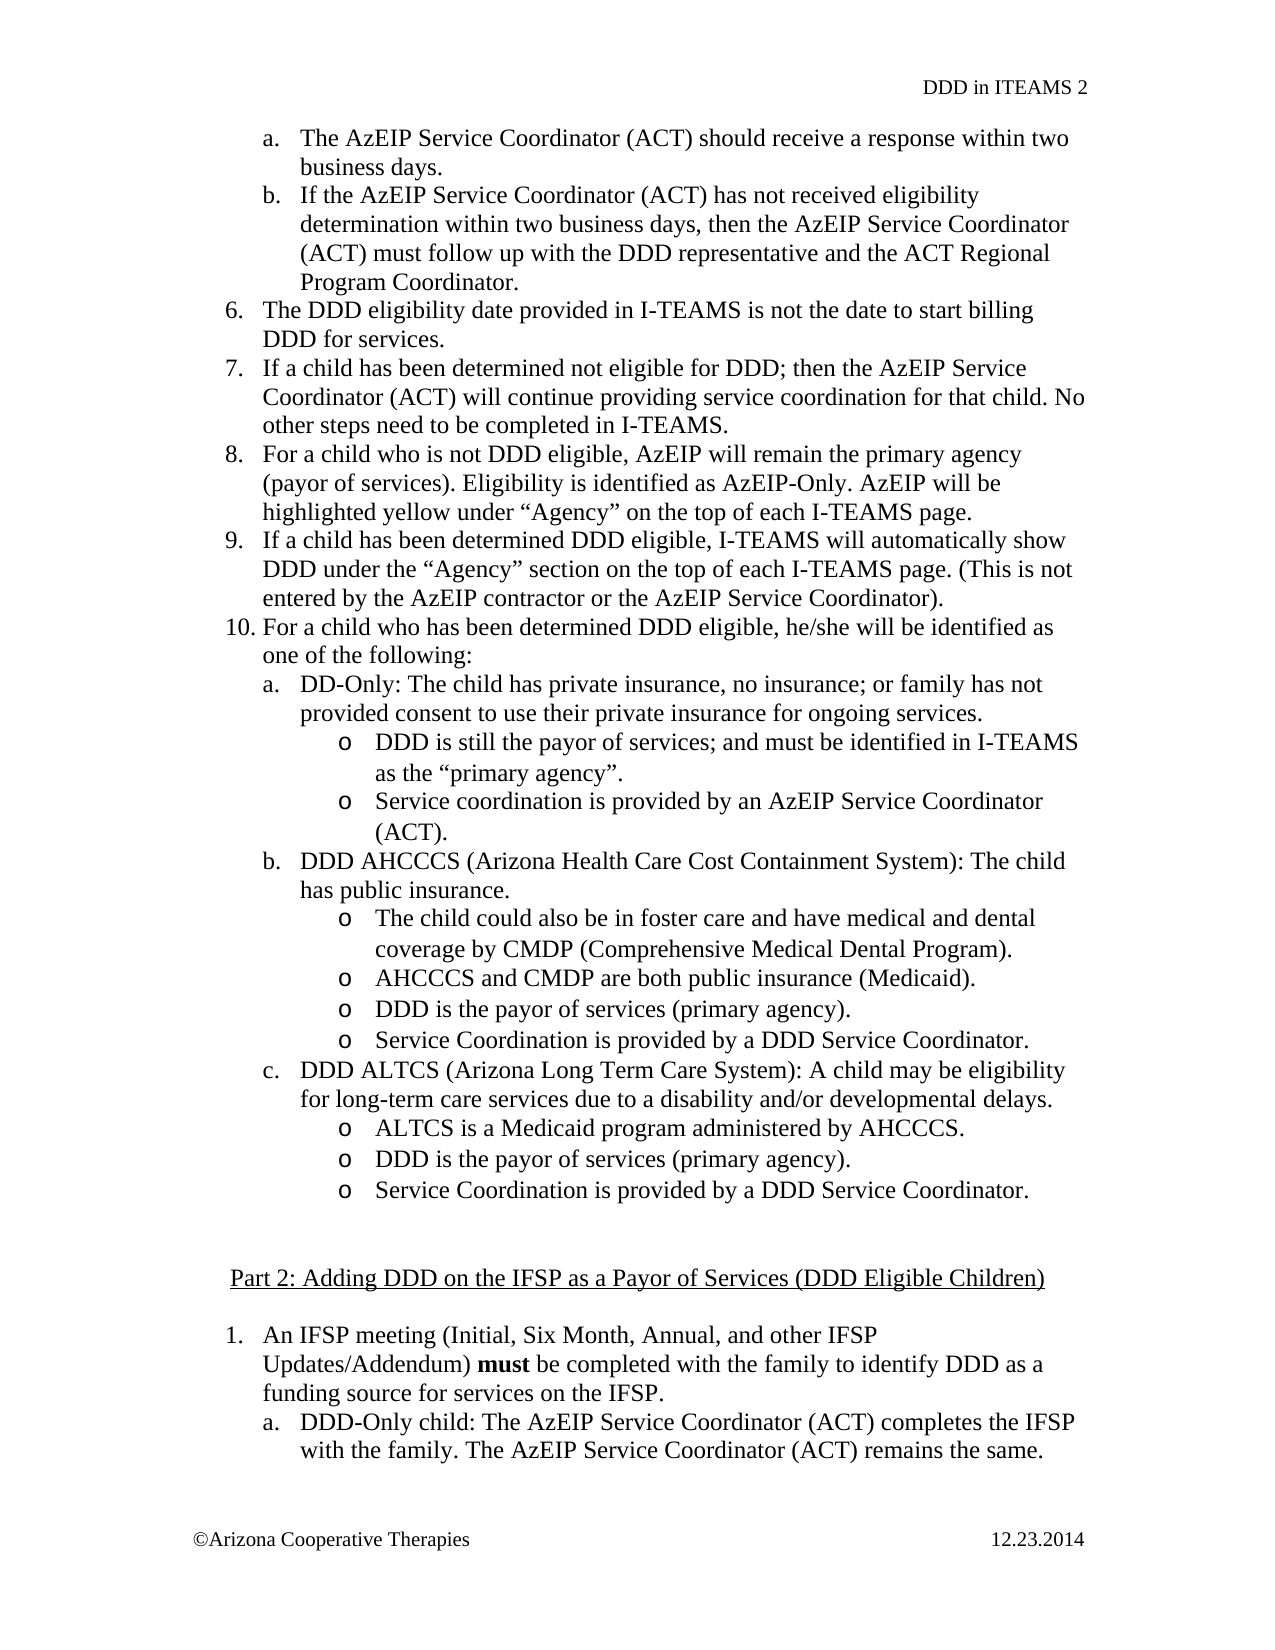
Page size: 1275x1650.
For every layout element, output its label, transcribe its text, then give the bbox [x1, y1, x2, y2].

list Service Coordination is provided by a DDD Service Coordinator. [337, 1025, 1087, 1056]
list For a child who has been determined DDD eligible, he/she will be identified as one of the following: [225, 612, 1087, 669]
list DDD ALTCS (Arizona Long Term Care System): A child may be eligibility for long-term care services due to a disability and/or developmental delays. [262, 1056, 1087, 1113]
list ALTCS is a Medicaid program administered by AHCCCS. [337, 1113, 1087, 1144]
list DDD is the payor of services (primary agency). [337, 994, 1087, 1025]
list The AzEIP Service Coordinator (ACT) should receive a response within two business days. [262, 123, 1087, 181]
text Part 2: Adding DDD on the IFSP as a Payor of Services (DDD Eligible Children) [187, 1263, 1087, 1292]
list DDD is still the payor of services; and must be identified in I-TEAMS as the “primary agency”. [337, 727, 1087, 786]
list If a child has been determined DDD eligible, I-TEAMS will automatically show DDD under the “Agency” section on the top of each I-TEAMS page. (This is not entered by the AzEIP contractor or the AzEIP Service Coordinator). [225, 526, 1087, 612]
list Service Coordination is provided by a DDD Service Coordinator. [337, 1175, 1087, 1206]
list DD-Only: The child has private insurance, no insurance; or family has not provided consent to use their private insurance for ongoing services. [262, 669, 1087, 727]
list The DDD eligibility date provided in I-TEAMS is not the date to start billing DDD for services. [225, 296, 1087, 353]
list DDD-Only child: The AzEIP Service Coordinator (ACT) completes the IFSP with the family. The AzEIP Service Coordinator (ACT) remains the same. [262, 1407, 1087, 1464]
list AHCCCS and CMDP are both public insurance (Medicaid). [337, 963, 1087, 994]
list DDD is the payor of services (primary agency). [337, 1144, 1087, 1175]
list Service coordination is provided by an AzEIP Service Coordinator (ACT). [337, 786, 1087, 846]
list If the AzEIP Service Coordinator (ACT) has not received eligibility determination within two business days, then the AzEIP Service Coordinator (ACT) must follow up with the DDD representative and the ACT Regional Program Coordinator. [262, 181, 1087, 296]
list An IFSP meeting (Initial, Six Month, Annual, and other IFSP Updates/Addendum) must be completed with the family to identify DDD as a funding source for services on the IFSP. [225, 1321, 1087, 1407]
list For a child who is not DDD eligible, AzEIP will remain the primary agency (payor of services). Eligibility is identified as AzEIP-Only. AzEIP will be highlighted yellow under “Agency” on the top of each I-TEAMS page. [225, 439, 1087, 526]
list If a child has been determined not eligible for DDD; then the AzEIP Service Coordinator (ACT) will continue providing service coordination for that child. No other steps need to be completed in I-TEAMS. [225, 353, 1087, 439]
list DDD AHCCCS (Arizona Health Care Cost Containment System): The child has public insurance. [262, 846, 1087, 903]
list The child could also be in foster care and have medical and dental coverage by CMDP (Comprehensive Medical Dental Program). [337, 903, 1087, 963]
